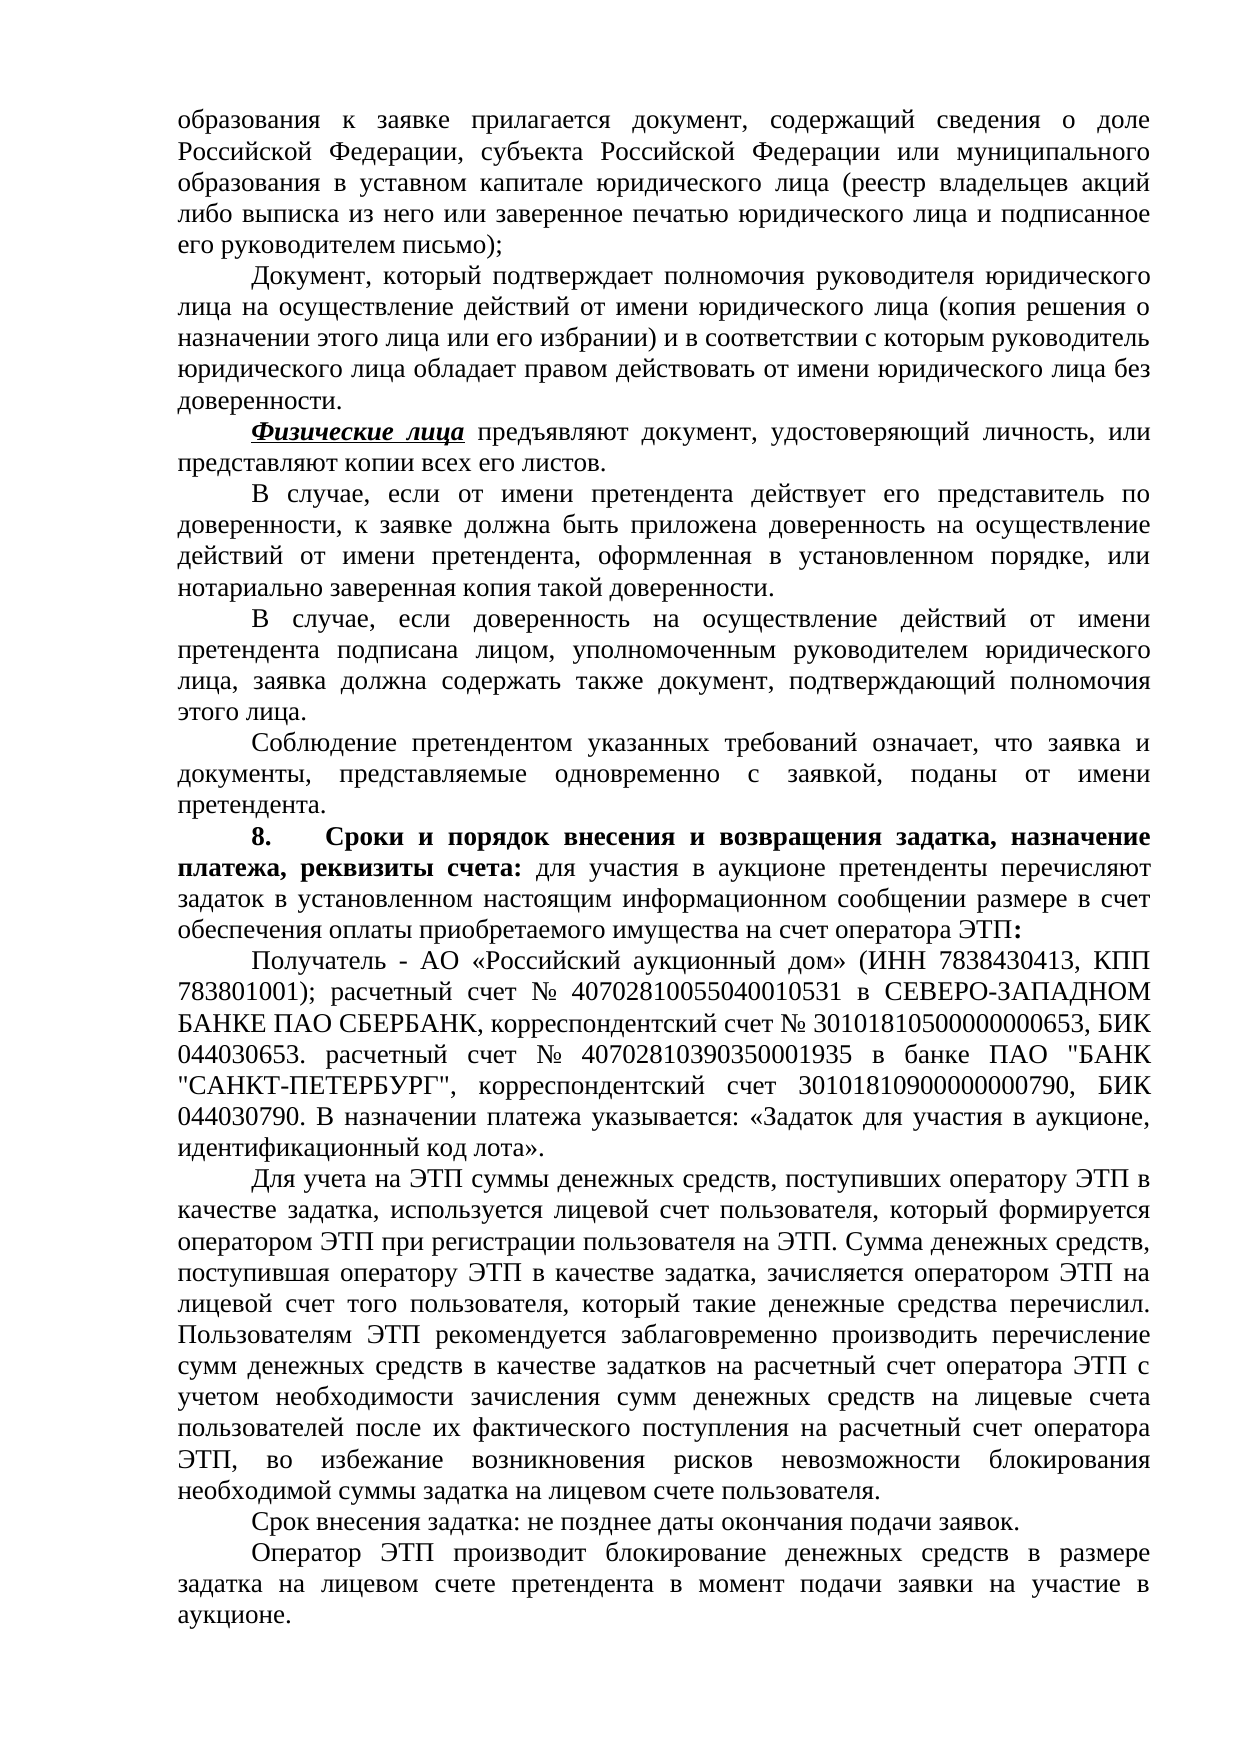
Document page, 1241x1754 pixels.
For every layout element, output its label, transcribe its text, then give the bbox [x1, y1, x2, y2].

text Срок внесения задатка: не позднее даты окончания подачи заявок. [177, 1505, 1152, 1536]
text Оператор ЭТП производит блокирование денежных средств в размере задатка на лицевом счете претендента в момент подачи заявки на участие в аукционе. [177, 1536, 1152, 1629]
text Получатель - АО «Российский аукционный дом» (ИНН 7838430413, КПП 783801001); расчетный счет № 40702810055040010531 в СЕВЕРО-ЗАПАДНОМ БАНКЕ ПАО СБЕРБАНК, корреспондентский счет № 30101810500000000653, БИК 044030653. расчетный счет № 40702810390350001935 в банке ПАО "БАНК "САНКТ-ПЕТЕРБУРГ", корреспондентский счет 30101810900000000790, БИК 044030790. В назначении платежа указывается: «Задаток для участия в аукционе, идентификационный код лота». [177, 944, 1152, 1162]
text Документ, который подтверждает полномочия руководителя юридического лица на осуществление действий от имени юридического лица (копия решения о назначении этого лица или его избрании) и в соответствии с которым руководитель юридического лица обладает правом действовать от имени юридического лица без доверенности. [177, 259, 1152, 415]
text 8. Сроки и порядок внесения и возвращения задатка, назначение платежа, реквизиты счета: для участия в аукционе претенденты перечисляют задаток в установленном настоящим информационном сообщении размере в счет обеспечения оплаты приобретаемого имущества на счет оператора ЭТП: [177, 820, 1152, 944]
text Физические лица предъявляют документ, удостоверяющий личность, или представляют копии всех его листов. [177, 415, 1152, 477]
text Соблюдение претендентом указанных требований означает, что заявка и документы, представляемые одновременно с заявкой, поданы от имени претендента. [177, 726, 1152, 820]
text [177, 103, 1152, 259]
text Для учета на ЭТП суммы денежных средств, поступивших оператору ЭТП в качестве задатка, используется лицевой счет пользователя, который формируется оператором ЭТП при регистрации пользователя на ЭТП. Сумма денежных средств, поступившая оператору ЭТП в качестве задатка, зачисляется оператором ЭТП на лицевой счет того пользователя, который такие денежные средства перечислил. Пользователям ЭТП рекомендуется заблаговременно производить перечисление сумм денежных средств в качестве задатков на расчетный счет оператора ЭТП с учетом необходимости зачисления сумм денежных средств на лицевые счета пользователей после их фактического поступления на расчетный счет оператора ЭТП, во избежание возникновения рисков невозможности блокирования необходимой суммы задатка на лицевом счете пользователя. [177, 1162, 1152, 1505]
text В случае, если доверенность на осуществление действий от имени претендента подписана лицом, уполномоченным руководителем юридического лица, заявка должна содержать также документ, подтверждающий полномочия этого лица. [177, 602, 1152, 726]
text В случае, если от имени претендента действует его представитель по доверенности, к заявке должна быть приложена доверенность на осуществление действий от имени претендента, оформленная в установленном порядке, или нотариально заверенная копия такой доверенности. [177, 477, 1152, 602]
